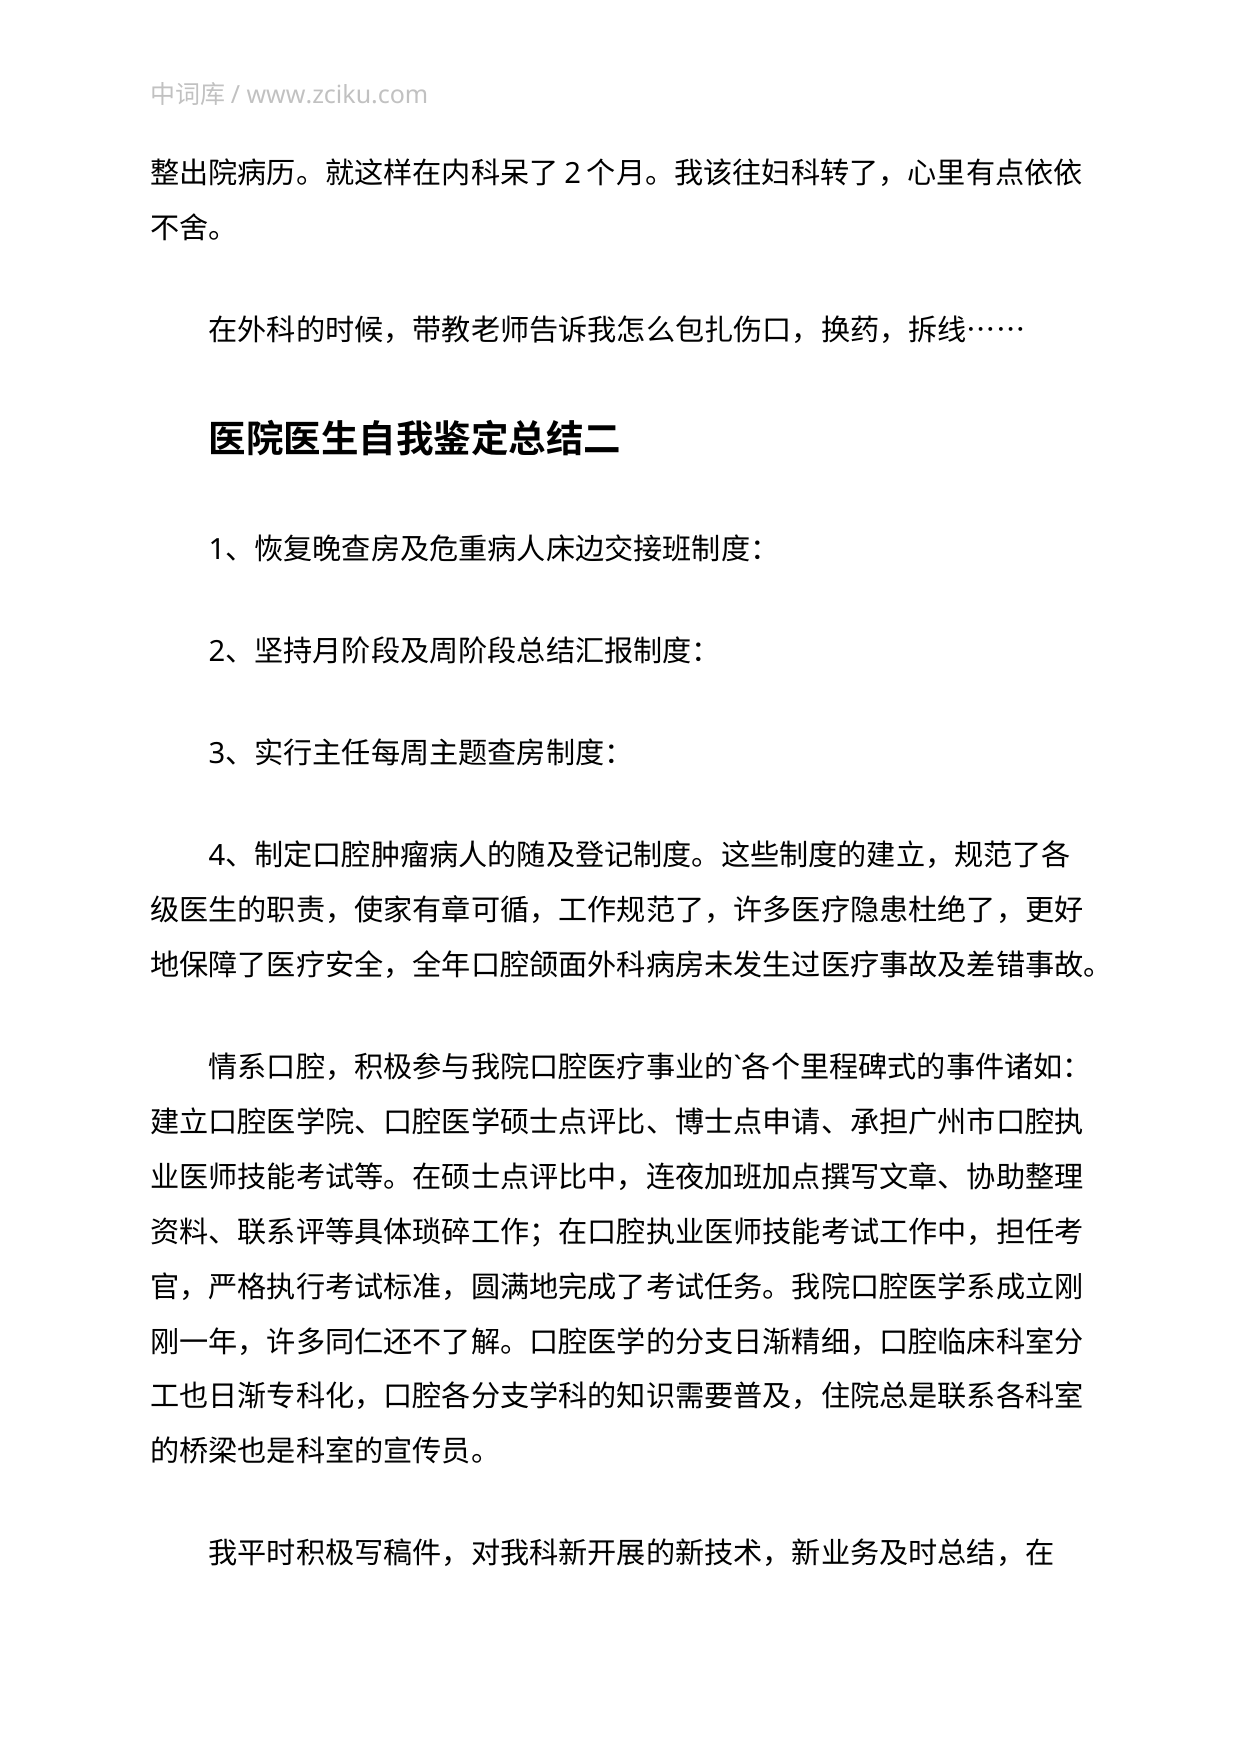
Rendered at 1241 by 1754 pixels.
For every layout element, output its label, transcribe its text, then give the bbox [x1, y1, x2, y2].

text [150, 1530, 1090, 1572]
text 在外科的时候，带教老师告诉我怎么包扎伤口，换药，拆线…… [150, 307, 1090, 349]
text 医院医生自我鉴定总结二 [150, 408, 1090, 463]
text 1、恢复晚查房及危重病人床边交接班制度： [150, 526, 1090, 568]
text 3、实行主任每周主题查房制度： [150, 730, 1090, 772]
text 2、坚持月阶段及周阶段总结汇报制度： [150, 628, 1090, 670]
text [150, 150, 1090, 247]
text 情系口腔，积极参与我院口腔医疗事业的`各个里程碑式的事件诸如：建立口腔医学院、口腔医学硕士点评比、博士点申请、承担广州市口腔执业医师技能考试等。在硕士点评比中，连夜加班加点撰写文章、协助整理资料、联系评等具体琐碎工作；在口腔执业医师技能考试工作中，担任考官，严格执行考试标准，圆满地完成了考试任务。我院口腔医学系成立刚刚一年，许多同仁还不了解。口腔医学的分支日渐精细，口腔临床科室分工也日渐专科化，口腔各分支学科的知识需要普及，住院总是联系各科室的桥梁也是科室的宣传员。 [150, 1043, 1090, 1470]
text 4、制定口腔肿瘤病人的随及登记制度。这些制度的建立，规范了各级医生的职责，使家有章可循，工作规范了，许多医疗隐患杜绝了，更好地保障了医疗安全，全年口腔颌面外科病房未发生过医疗事故及差错事故。 [150, 832, 1090, 984]
